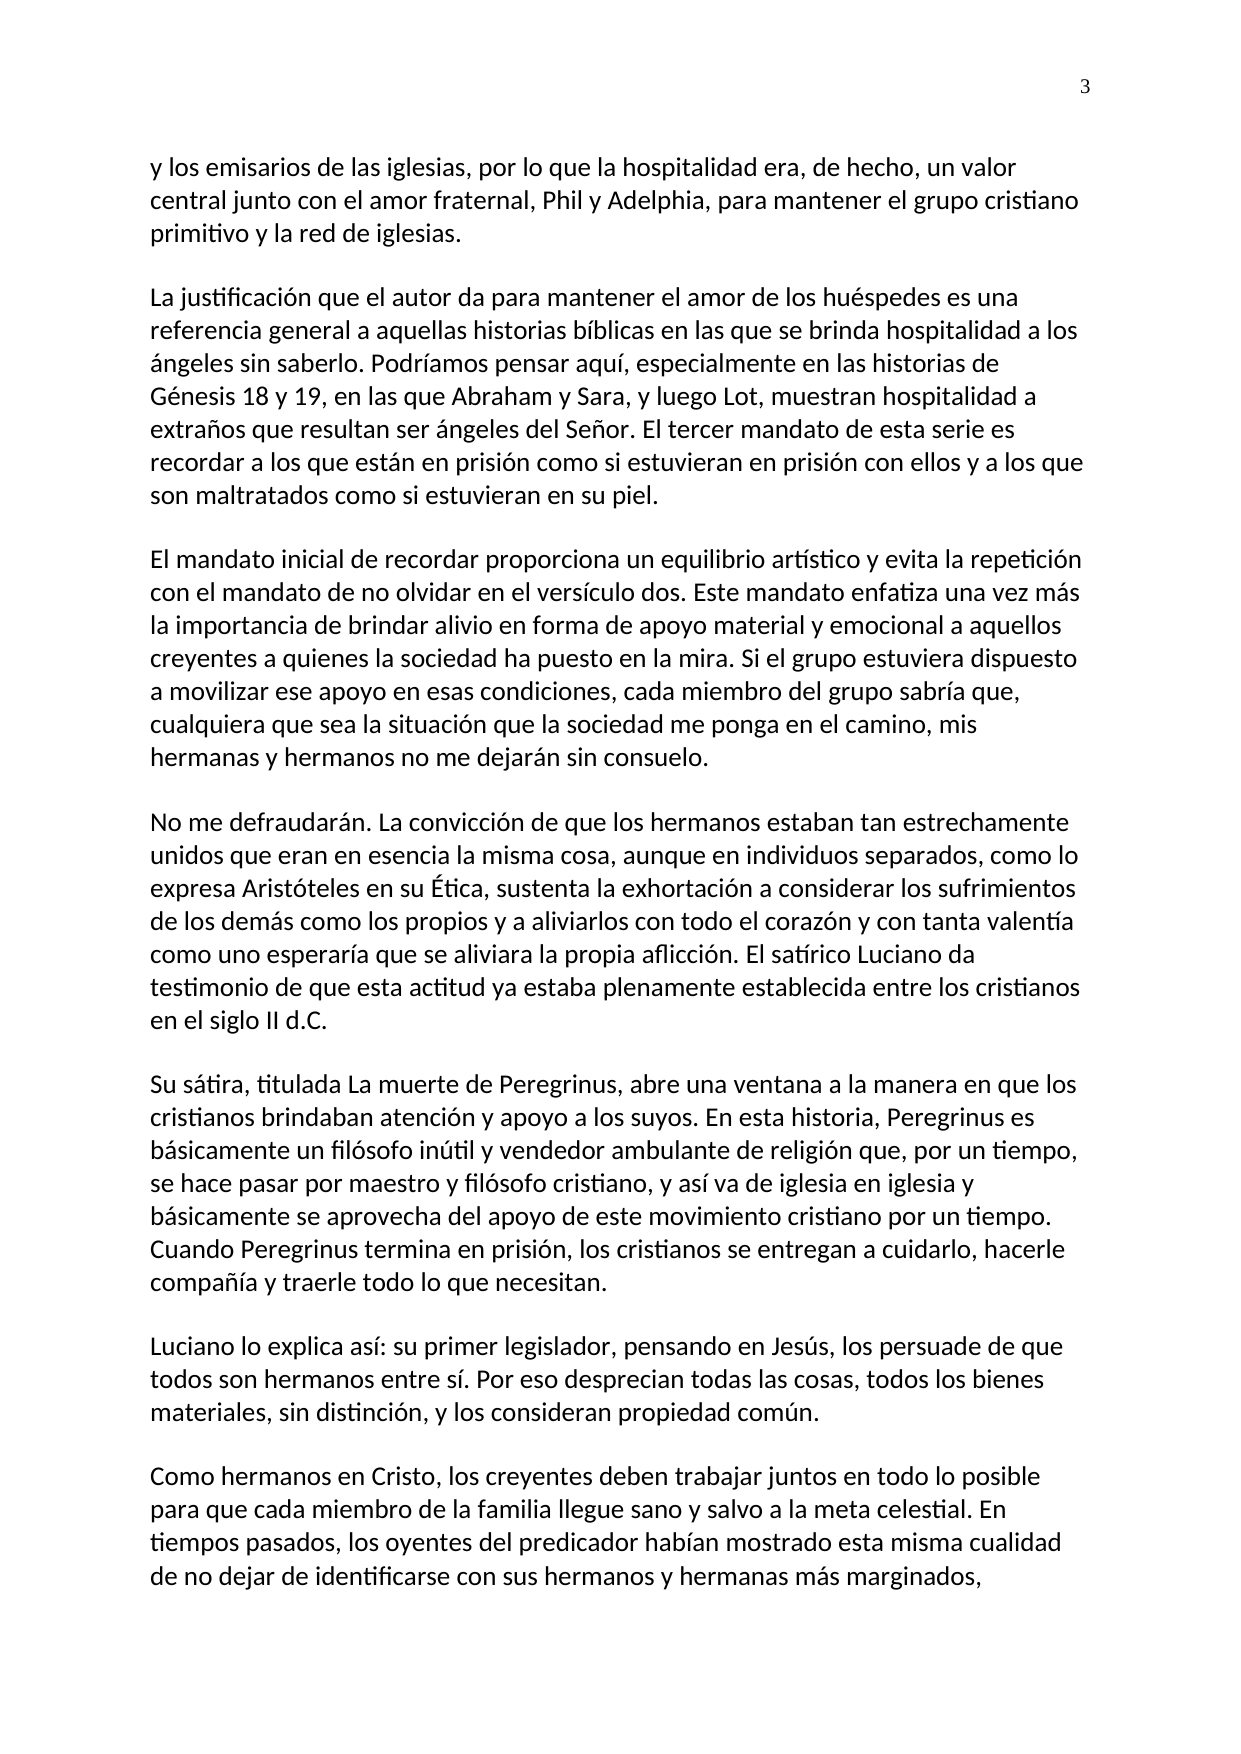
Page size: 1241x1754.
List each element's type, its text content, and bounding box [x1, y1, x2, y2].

text Su sátira, titulada La muerte de Peregrinus, abre una ventana a la manera en que los cristianos brindaban atención y apoyo a los suyos. En esta historia, Peregrinus es básicamente un filósofo inútil y vendedor ambulante de religión que, por un tiempo, se hace pasar por maestro y filósofo cristiano, y así va de iglesia en iglesia y básicamente se aprovecha del apoyo de este movimiento cristiano por un tiempo. Cuando Peregrinus termina en prisión, los cristianos se entregan a cuidarlo, hacerle compañía y traerle todo lo que necesitan. [150, 1067, 1090, 1298]
text No me defraudarán. La convicción de que los hermanos estaban tan estrechamente unidos que eran en esencia la misma cosa, aunque en individuos separados, como lo expresa Aristóteles en su Ética, sustenta la exhortación a considerar los sufrimientos de los demás como los propios y a aliviarlos con todo el corazón y con tanta valentía como uno esperaría que se aliviara la propia aflicción. El satírico Luciano da testimonio de que esta actitud ya estaba plenamente establecida entre los cristianos en el siglo II d.C. [150, 805, 1090, 1036]
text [150, 1459, 1090, 1592]
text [150, 150, 1090, 249]
text El mandato inicial de recordar proporciona un equilibrio artístico y evita la repetición con el mandato de no olvidar en el versículo dos. Este mandato enfatiza una vez más la importancia de brindar alivio en forma de apoyo material y emocional a aquellos creyentes a quienes la sociedad ha puesto en la mira. Si el grupo estuviera dispuesto a movilizar ese apoyo en esas condiciones, cada miembro del grupo sabría que, cualquiera que sea la situación que la sociedad me ponga en el camino, mis hermanas y hermanos no me dejarán sin consuelo. [150, 542, 1090, 774]
text Luciano lo explica así: su primer legislador, pensando en Jesús, los persuade de que todos son hermanos entre sí. Por eso desprecian todas las cosas, todos los bienes materiales, sin distinción, y los consideran propiedad común. [150, 1329, 1090, 1428]
text La justificación que el autor da para mantener el amor de los huéspedes es una referencia general a aquellas historias bíblicas en las que se brinda hospitalidad a los ángeles sin saberlo. Podríamos pensar aquí, especialmente en las historias de Génesis 18 y 19, en las que Abraham y Sara, y luego Lot, muestran hospitalidad a extraños que resultan ser ángeles del Señor. El tercer mandato de esta serie es recordar a los que están en prisión como si estuvieran en prisión con ellos y a los que son maltratados como si estuvieran en su piel. [150, 280, 1090, 511]
